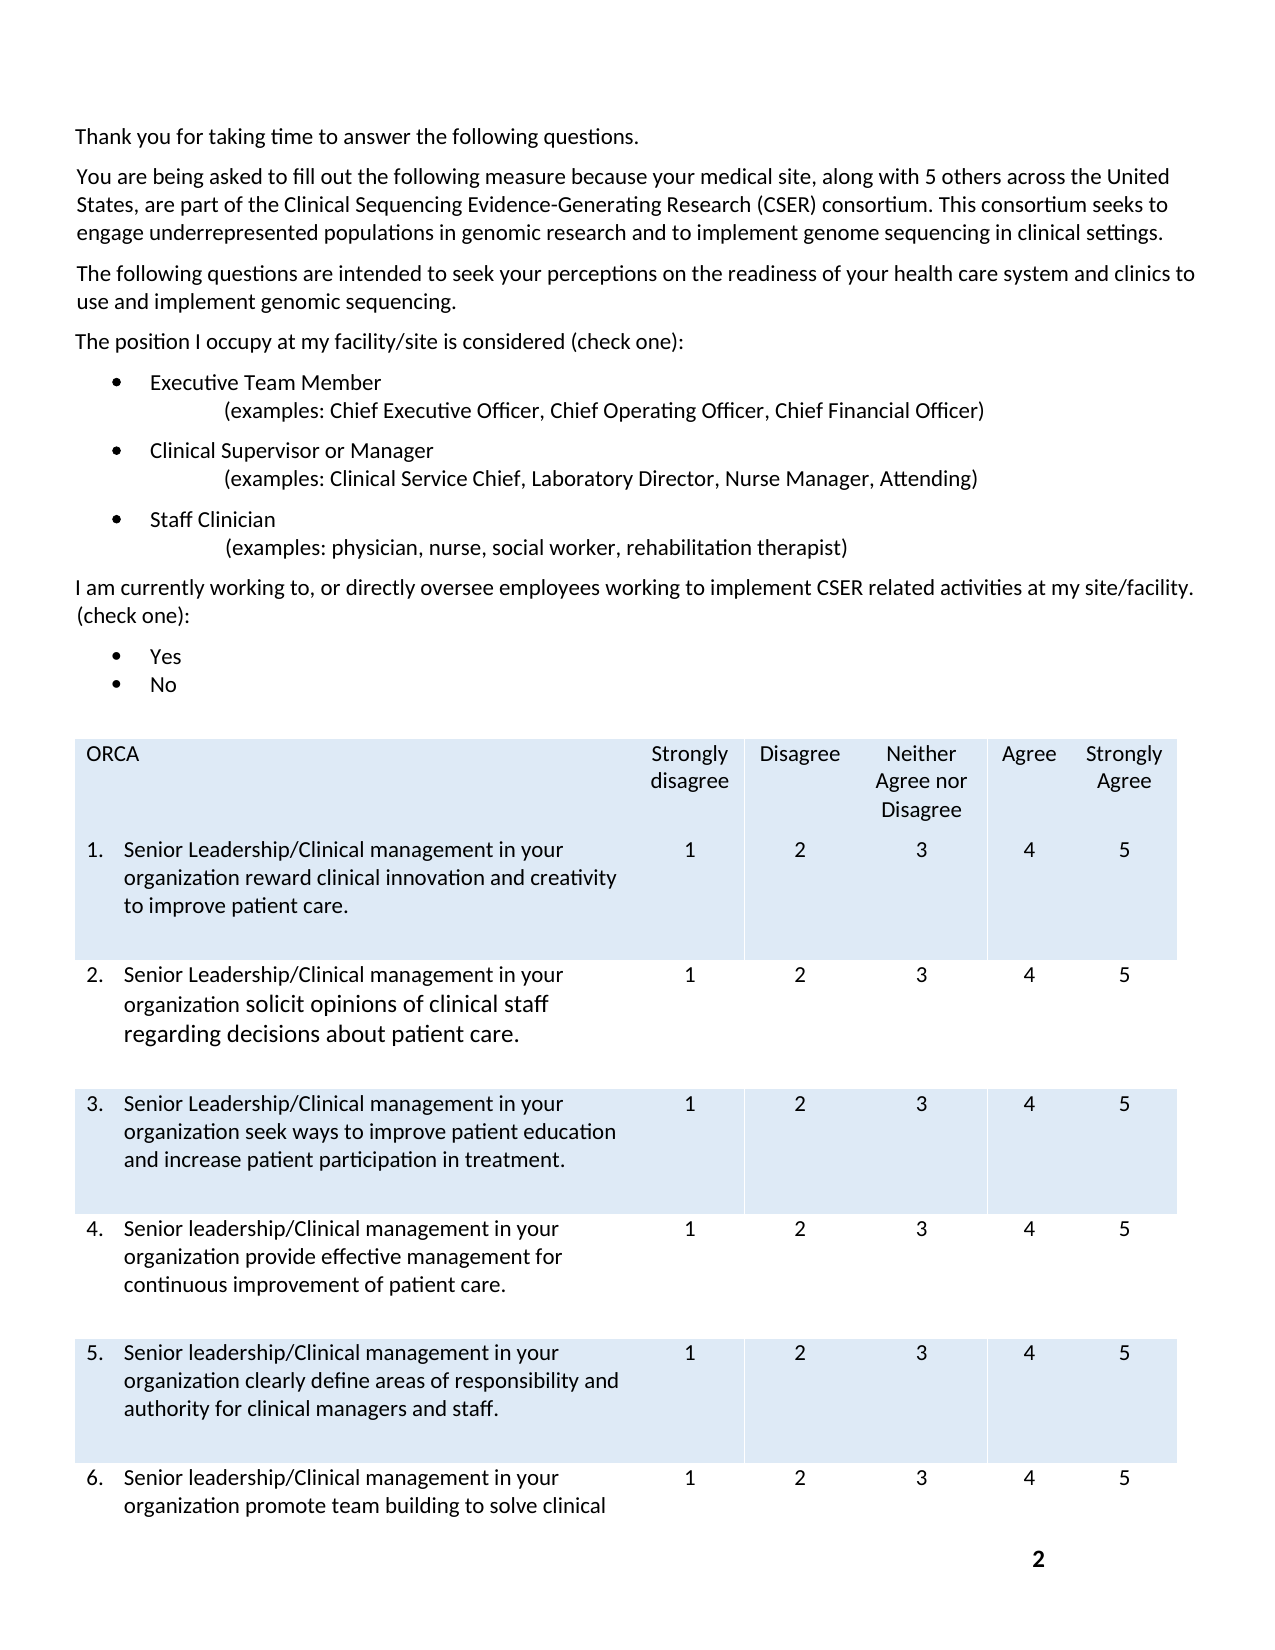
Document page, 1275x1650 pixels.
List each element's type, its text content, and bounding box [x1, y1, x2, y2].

list Yes [112, 642, 1200, 670]
table_cell 1 [635, 1339, 744, 1463]
table_cell 1 [635, 960, 744, 1089]
table_cell 2 [745, 835, 855, 960]
table_cell 1 [635, 1089, 744, 1214]
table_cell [75, 1463, 635, 1537]
table_cell 4 [988, 960, 1071, 1089]
table_cell 4 [988, 1463, 1071, 1537]
table_cell 3 [855, 1214, 987, 1338]
list Staff Clinician [112, 505, 1200, 533]
table_cell 5 [1071, 1214, 1177, 1338]
table_cell 4 [988, 1089, 1071, 1214]
table_cell 3 [855, 835, 987, 960]
table_cell Senior leadership/Clinical management in your organization provide effective management for continuous improvement of patient care. [75, 1214, 635, 1338]
text You are being asked to fill out the following measure because your medical site, along with 5 others across the United States, are part of the Clinical Sequencing Evidence-Generating Research (CSER) consortium. This consortium seeks to engage underrepresented populations in genomic research and to implement genome sequencing in clinical settings. [76, 162, 1200, 246]
table_cell 5 [1071, 1463, 1177, 1537]
table_cell Senior leadership/Clinical management in your organization clearly define areas of responsibility and authority for clinical managers and staff. [75, 1339, 635, 1463]
table_cell 2 [745, 1214, 855, 1338]
table_cell 4 [988, 835, 1071, 960]
table_cell 5 [1071, 1089, 1177, 1214]
list Executive Team Member [112, 368, 1200, 396]
list Clinical Supervisor or Manager [112, 436, 1200, 464]
table_cell 2 [745, 1463, 855, 1537]
table_cell 2 [745, 960, 855, 1089]
table_cell 5 [1071, 960, 1177, 1089]
table_header Strongly disagree [635, 739, 744, 835]
text Thank you for taking time to answer the following questions. [75, 122, 1200, 150]
text (examples: Chief Executive Officer, Chief Operating Officer, Chief Financial Officer) [223, 396, 1200, 424]
table_cell Senior Leadership/Clinical management in your organization seek ways to improve patient education and increase patient participation in treatment. [75, 1089, 635, 1214]
table_cell Senior Leadership/Clinical management in your organization reward clinical innovation and creativity to improve patient care. [75, 835, 635, 960]
table_cell 3 [855, 960, 987, 1089]
table_cell 2 [745, 1339, 855, 1463]
table_cell 5 [1071, 835, 1177, 960]
table_header ORCA [75, 739, 635, 835]
table_cell 4 [988, 1214, 1071, 1338]
table_cell Senior Leadership/Clinical management in your organization solicit opinions of clinical staff regarding decisions about patient care. [75, 960, 635, 1089]
table_cell 2 [745, 1089, 855, 1214]
table_cell 3 [855, 1463, 987, 1537]
table_cell 4 [988, 1339, 1071, 1463]
table_cell 1 [635, 835, 744, 960]
table_header Neither Agree nor Disagree [855, 739, 987, 835]
table_header Agree [988, 739, 1071, 835]
text (examples: physician, nurse, social worker, rehabilitation therapist) [150, 533, 1200, 561]
table_cell 3 [855, 1339, 987, 1463]
table_cell 5 [1071, 1339, 1177, 1463]
table_header Strongly Agree [1071, 739, 1177, 835]
list No [112, 670, 1200, 698]
table_header Disagree [745, 739, 855, 835]
text The following questions are intended to seek your perceptions on the readiness of your health care system and clinics to use and implement genomic sequencing. [76, 259, 1200, 315]
table_cell 1 [635, 1463, 744, 1537]
text I am currently working to, or directly oversee employees working to implement CSER related activities at my site/facility. (check one): [75, 573, 1200, 629]
text The position I occupy at my facility/site is considered (check one): [75, 327, 1200, 355]
table_cell 3 [855, 1089, 987, 1214]
table_cell 1 [635, 1214, 744, 1338]
text (examples: Clinical Service Chief, Laboratory Director, Nurse Manager, Attending) [223, 464, 1200, 492]
